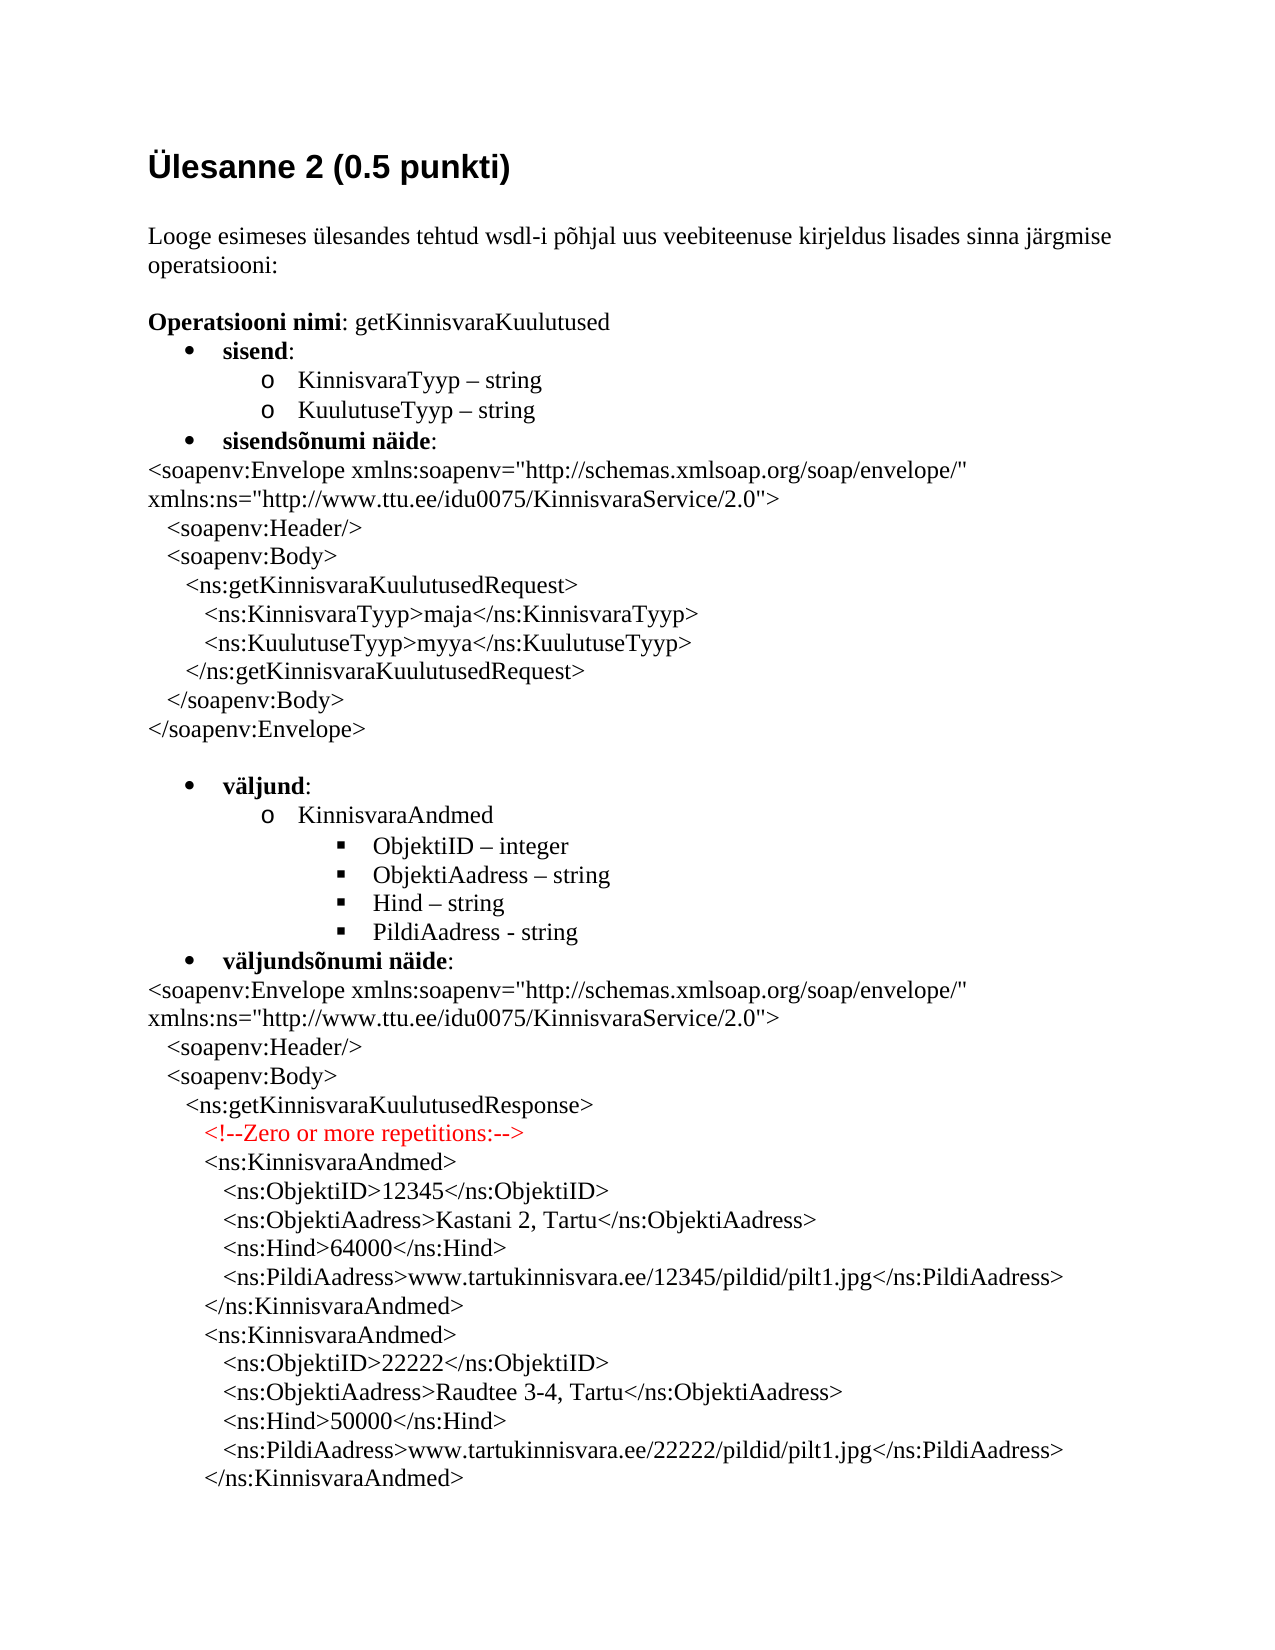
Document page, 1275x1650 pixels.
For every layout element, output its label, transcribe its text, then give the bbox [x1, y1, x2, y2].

text Operatsiooni nimi: getKinnisvaraKuulutused [148, 307, 1127, 336]
list KuulutuseTyyp – string [260, 396, 1127, 426]
text <ns:ObjektiID>22222</ns:ObjektiID> [148, 1348, 1127, 1377]
text <soapenv:Body> [148, 541, 1127, 570]
text <ns:getKinnisvaraKuulutusedRequest> [148, 570, 1127, 599]
text <ns:KinnisvaraAndmed> [148, 1147, 1127, 1176]
text </ns:KinnisvaraAndmed> [148, 1291, 1127, 1320]
text <ns:ObjektiAadress>Kastani 2, Tartu</ns:ObjektiAadress> [148, 1205, 1127, 1233]
text </soapenv:Envelope> [148, 714, 1127, 743]
text <soapenv:Header/> [148, 1032, 1127, 1061]
list Hind – string [335, 888, 1127, 917]
text <ns:getKinnisvaraKuulutusedResponse> [148, 1090, 1127, 1118]
text </ns:getKinnisvaraKuulutusedRequest> [148, 656, 1127, 685]
text <ns:PildiAadress>www.tartukinnisvara.ee/12345/pildid/pilt1.jpg</ns:PildiAadress> [148, 1262, 1127, 1291]
list ObjektiID – integer [335, 831, 1127, 860]
list ObjektiAadress – string [335, 860, 1127, 888]
text <soapenv:Header/> [148, 513, 1127, 541]
text </ns:KinnisvaraAndmed> [148, 1463, 1127, 1492]
text <ns:KinnisvaraTyyp>maja</ns:KinnisvaraTyyp> [148, 599, 1127, 628]
text <ns:KuulutuseTyyp>myya</ns:KuulutuseTyyp> [148, 628, 1127, 656]
text <ns:Hind>64000</ns:Hind> [148, 1233, 1127, 1262]
text </soapenv:Body> [148, 685, 1127, 714]
list KinnisvaraTyyp – string [260, 365, 1127, 396]
list PildiAadress - string [335, 917, 1127, 946]
text <ns:PildiAadress>www.tartukinnisvara.ee/22222/pildid/pilt1.jpg</ns:PildiAadress> [148, 1435, 1127, 1463]
text <soapenv:Body> [148, 1061, 1127, 1090]
text Looge esimeses ülesandes tehtud wsdl-i põhjal uus veebiteenuse kirjeldus lisades sinna järgmise operatsiooni: [148, 221, 1127, 278]
list KinnisvaraAndmed [260, 800, 1127, 831]
text <soapenv:Envelope xmlns:soapenv="http://schemas.xmlsoap.org/soap/envelope/" xmlns:ns="http://www.ttu.ee/idu0075/KinnisvaraService/2.0"> [148, 455, 1127, 513]
text <ns:ObjektiAadress>Raudtee 3-4, Tartu</ns:ObjektiAadress> [148, 1377, 1127, 1406]
text <ns:ObjektiID>12345</ns:ObjektiID> [148, 1176, 1127, 1205]
list sisend: [185, 336, 1127, 365]
list väljund: [185, 771, 1127, 800]
subtitle Ülesanne 2 (0.5 punkti) [148, 148, 1127, 186]
text <!--Zero or more repetitions:--> [148, 1118, 1127, 1147]
text <ns:KinnisvaraAndmed> [148, 1320, 1127, 1348]
list väljundsõnumi näide: [185, 946, 1127, 975]
text <ns:Hind>50000</ns:Hind> [148, 1406, 1127, 1435]
text <soapenv:Envelope xmlns:soapenv="http://schemas.xmlsoap.org/soap/envelope/" xmlns:ns="http://www.ttu.ee/idu0075/KinnisvaraService/2.0"> [148, 975, 1127, 1032]
list sisendsõnumi näide: [185, 426, 1127, 455]
